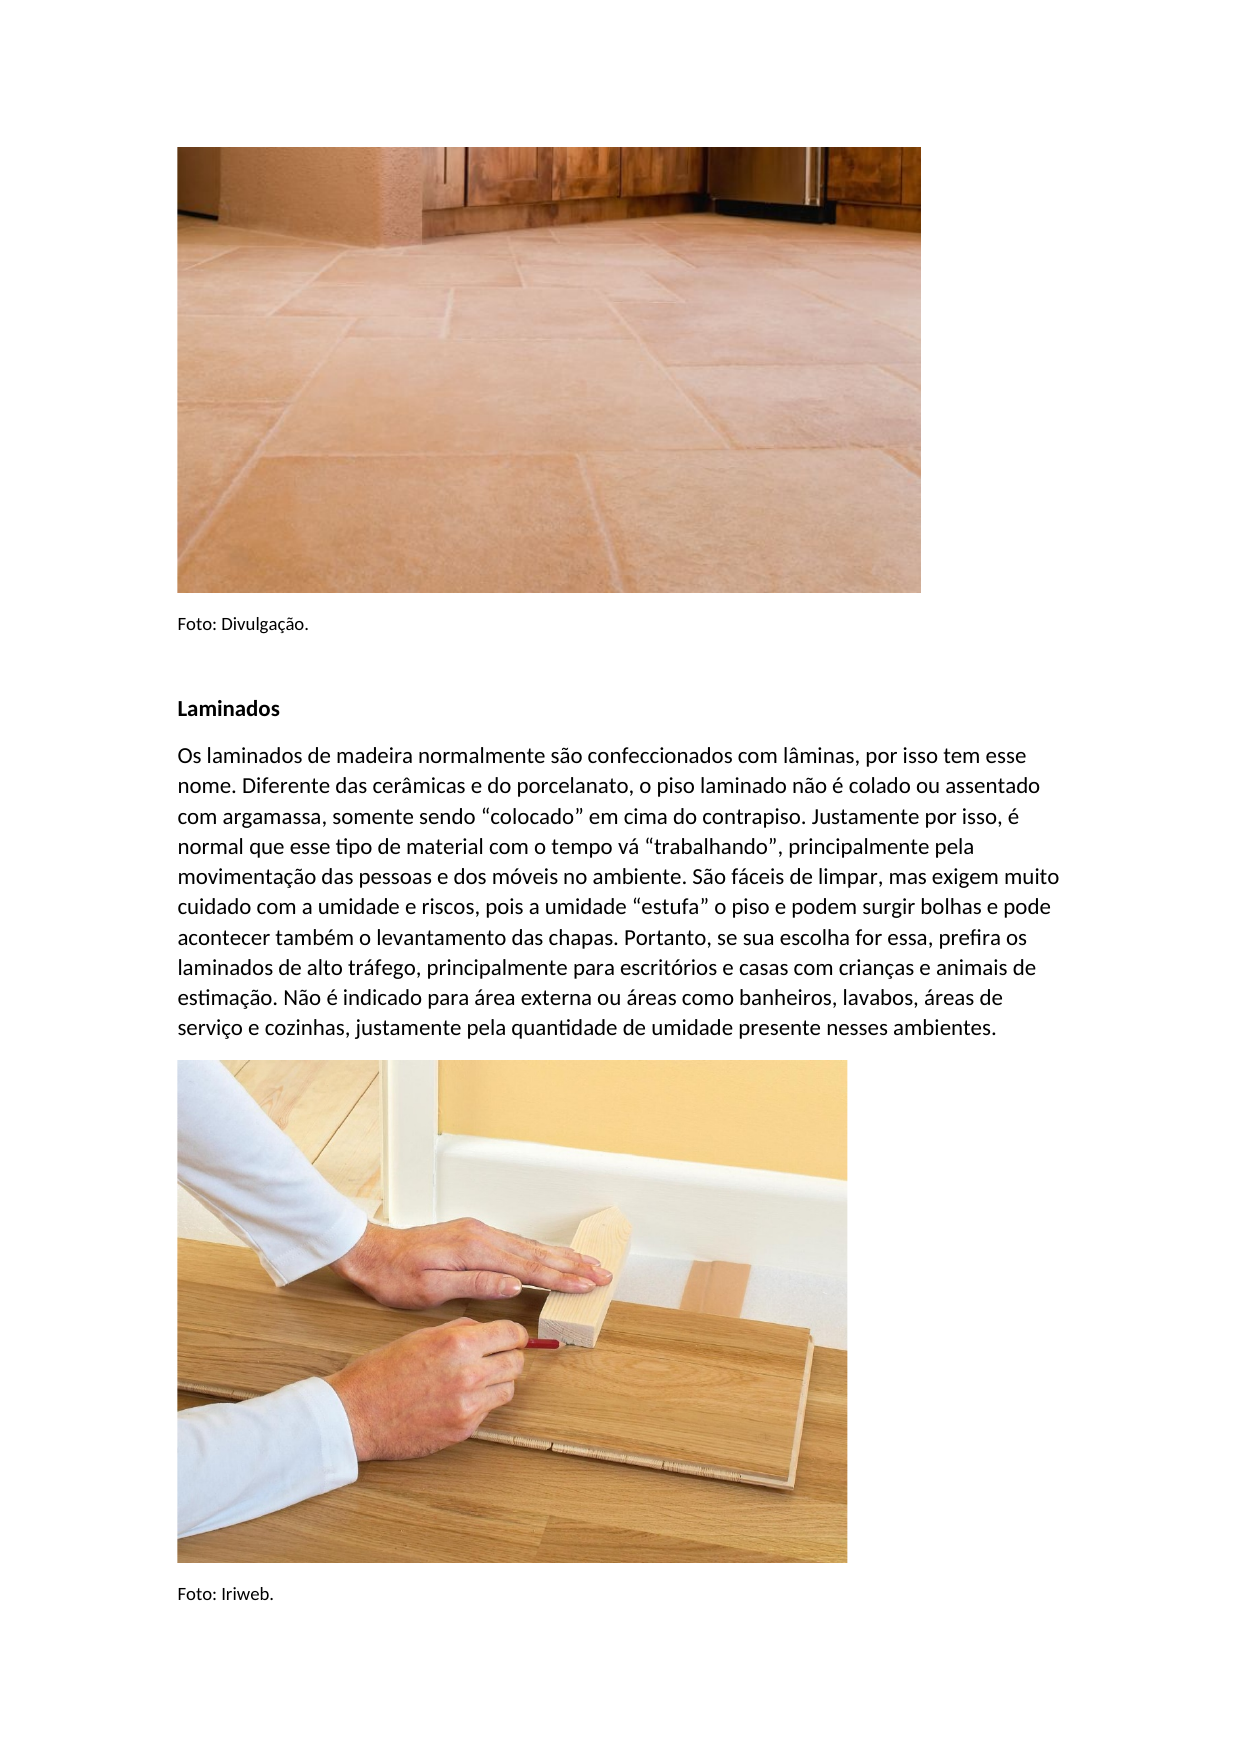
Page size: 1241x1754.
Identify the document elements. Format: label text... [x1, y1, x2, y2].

picture [177, 147, 921, 593]
text Os laminados de madeira normalmente são confeccionados com lâminas, por isso tem esse nome. Diferente das cerâmicas e do porcelanato, o piso laminado não é colado ou assentado com argamassa, somente sendo “colocado” em cima do contrapiso. Justamente por isso, é normal que esse tipo de material com o tempo vá “trabalhando”, principalmente pela movimentação das pessoas e dos móveis no ambiente. São fáceis de limpar, mas exigem muito cuidado com a umidade e riscos, pois a umidade “estufa” o piso e podem surgir bolhas e pode acontecer também o levantamento das chapas. Portanto, se sua escolha for essa, prefira os laminados de alto tráfego, principalmente para escritórios e casas com crianças e animais de estimação. Não é indicado para área externa ou áreas como banheiros, lavabos, áreas de serviço e cozinhas, justamente pela quantidade de umidade presente nesses ambientes. [177, 741, 1063, 1041]
picture [177, 1060, 848, 1563]
text Foto: Divulgação. [177, 612, 1063, 635]
text Laminados [177, 694, 1063, 722]
text Foto: Iriweb. [177, 1582, 1063, 1604]
